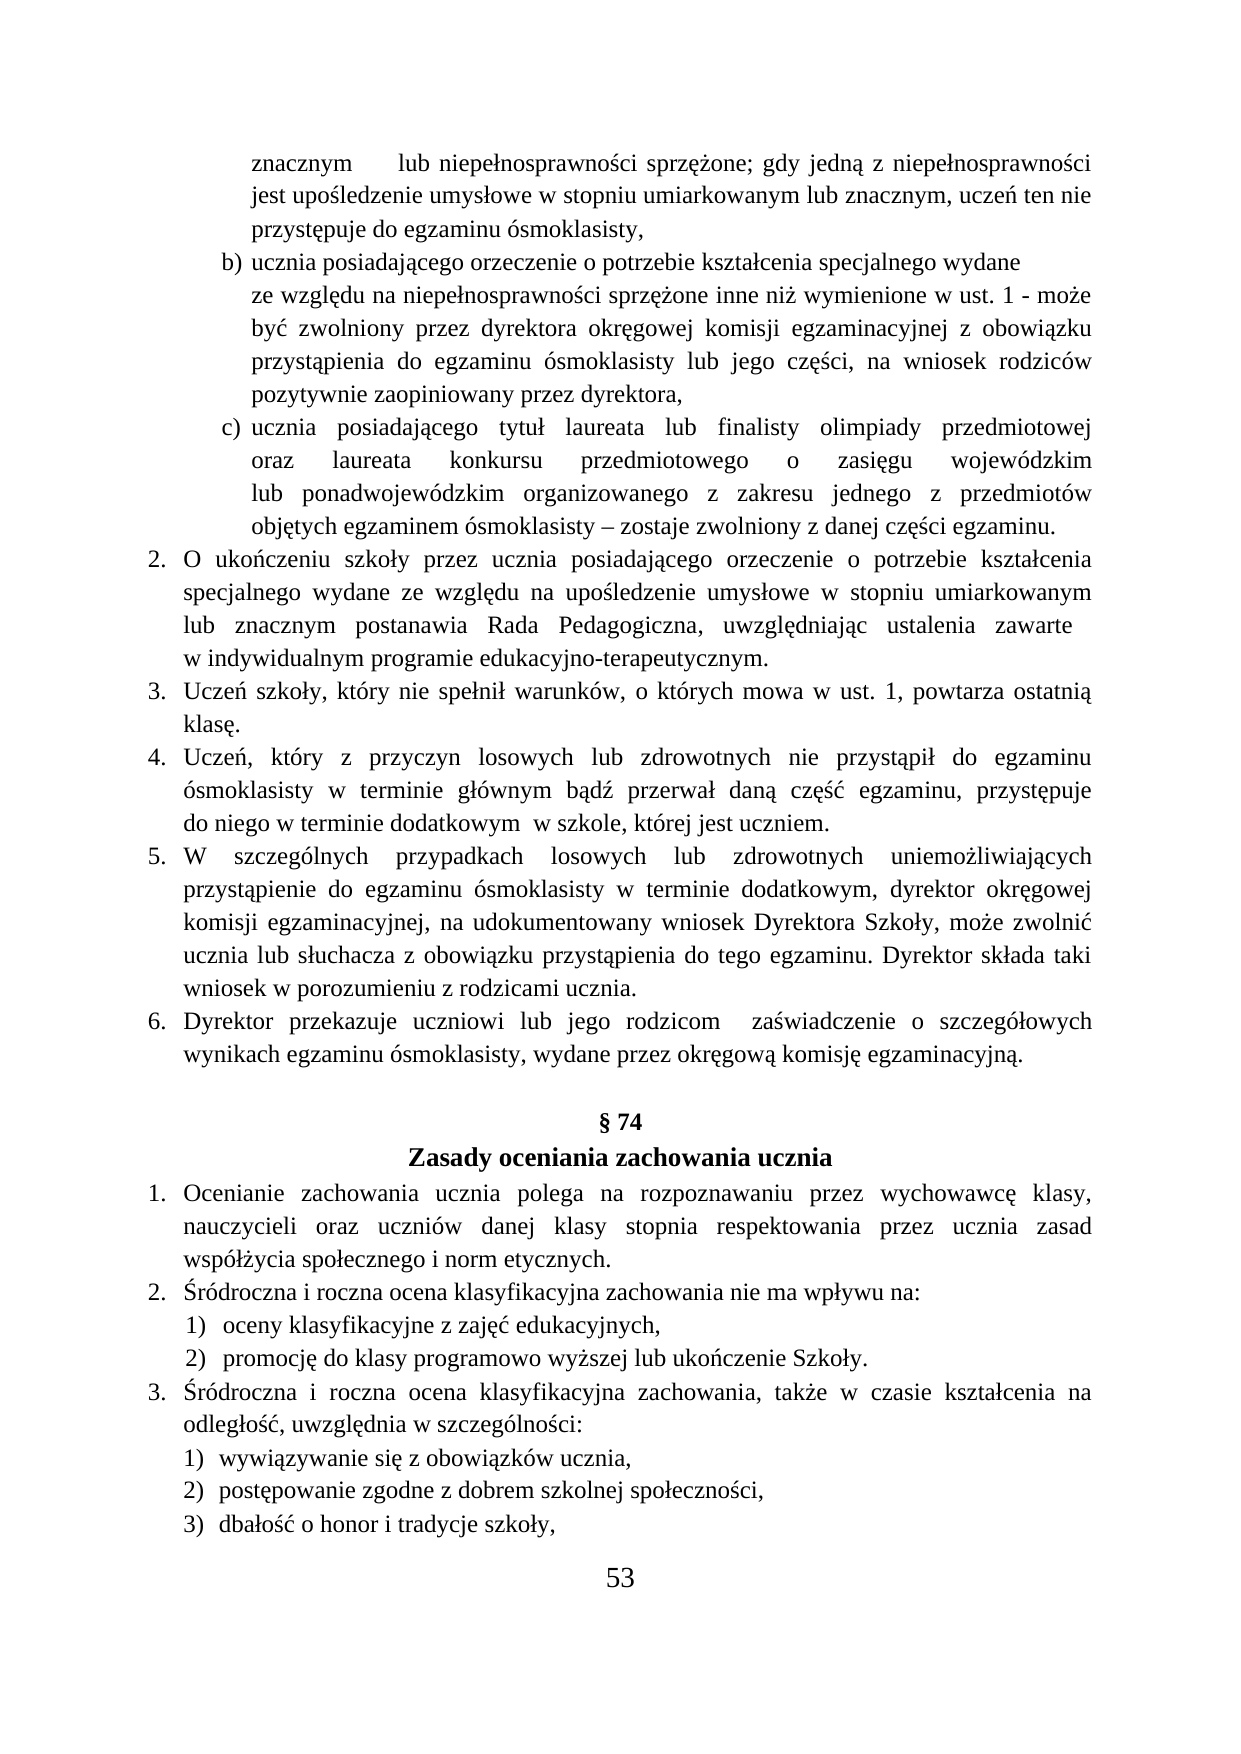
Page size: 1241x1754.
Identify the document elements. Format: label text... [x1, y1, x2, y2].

subtitle § 74 [148, 1107, 1093, 1135]
list Śródroczna i roczna ocena klasyfikacyjna zachowania nie ma wpływu na: [148, 1277, 1093, 1306]
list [221, 148, 1093, 242]
list O ukończeniu szkoły przez ucznia posiadającego orzeczenie o potrzebie kształcenia specjalnego wydane ze względu na upośledzenie umysłowe w stopniu umiarkowanym lub znacznym postanawia Rada Pedagogiczna, uwzględniając ustalenia zawarte w indywidualnym programie edukacyjno-terapeutycznym. [148, 544, 1093, 672]
list oceny klasyfikacyjne z zajęć edukacyjnych, [185, 1311, 1093, 1339]
subtitle Zasady oceniania zachowania ucznia [148, 1141, 1093, 1172]
list Ocenianie zachowania ucznia polega na rozpoznawaniu przez wychowawcę klasy, nauczycieli oraz uczniów danej klasy stopnia respektowania przez ucznia zasad współżycia społecznego i norm etycznych. [148, 1178, 1093, 1273]
list dbałość o honor i tradycje szkoły, [183, 1509, 1093, 1537]
list ze względu na niepełnosprawności sprzężone inne niż wymienione w ust. 1 - może być zwolniony przez dyrektora okręgowej komisji egzaminacyjnej z obowiązku przystąpienia do egzaminu ósmoklasisty lub jego części, na wniosek rodziców pozytywnie zaopiniowany przez dyrektora, [251, 280, 1093, 407]
list postępowanie zgodne z dobrem szkolnej społeczności, [183, 1476, 1093, 1504]
list Uczeń, który z przyczyn losowych lub zdrowotnych nie przystąpił do egzaminu ósmoklasisty w terminie głównym bądź przerwał daną część egzaminu, przystępuje do niego w terminie dodatkowym w szkole, której jest uczniem. [148, 742, 1093, 837]
list ucznia posiadającego orzeczenie o potrzebie kształcenia specjalnego wydane [221, 247, 1093, 275]
list ucznia posiadającego tytuł laureata lub finalisty olimpiady przedmiotowej oraz laureata konkursu przedmiotowego o zasięgu wojewódzkim lub ponadwojewódzkim organizowanego z zakresu jednego z przedmiotów objętych egzaminem ósmoklasisty – zostaje zwolniony z danej części egzaminu. [221, 412, 1093, 539]
list W szczególnych przypadkach losowych lub zdrowotnych uniemożliwiających przystąpienie do egzaminu ósmoklasisty w terminie dodatkowym, dyrektor okręgowej komisji egzaminacyjnej, na udokumentowany wniosek Dyrektora Szkoły, może zwolnić ucznia lub słuchacza z obowiązku przystąpienia do tego egzaminu. Dyrektor składa taki wniosek w porozumieniu z rodzicami ucznia. [148, 841, 1093, 1002]
list wywiązywanie się z obowiązków ucznia, [183, 1443, 1093, 1471]
list Dyrektor przekazuje uczniowi lub jego rodzicom zaświadczenie o szczegółowych wynikach egzaminu ósmoklasisty, wydane przez okręgową komisję egzaminacyjną. [148, 1006, 1093, 1068]
list Śródroczna i roczna ocena klasyfikacyjna zachowania, także w czasie kształcenia na odległość, uwzględnia w szczególności: [148, 1377, 1093, 1438]
list promocję do klasy programowo wyższej lub ukończenie Szkoły. [185, 1343, 1093, 1372]
list Uczeń szkoły, który nie spełnił warunków, o których mowa w ust. 1, powtarza ostatnią klasę. [148, 676, 1093, 738]
